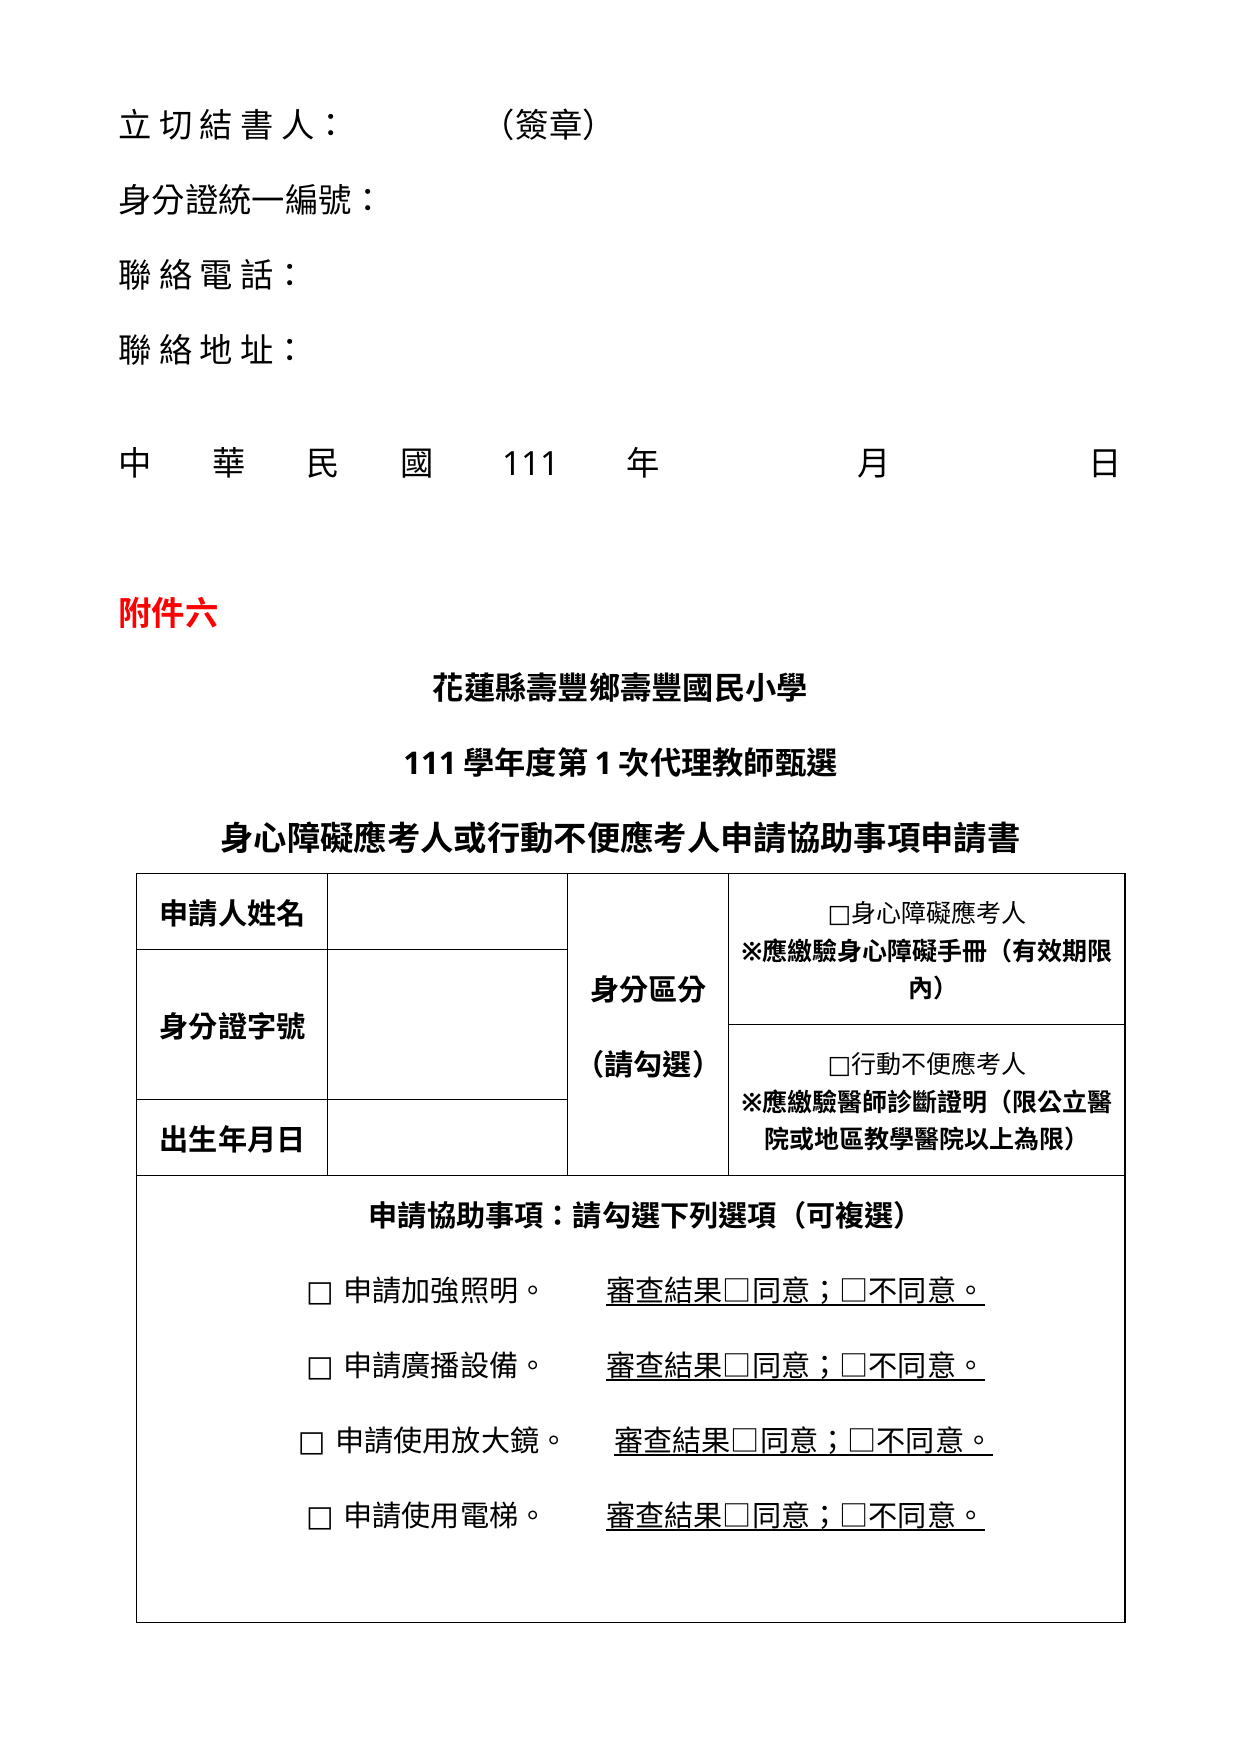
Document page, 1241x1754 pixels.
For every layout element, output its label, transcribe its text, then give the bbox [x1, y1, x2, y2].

table_header □身心障礙應考人 ※應繳驗身心障礙手冊（有效期限內） [729, 874, 1124, 1024]
table_header 申請人姓名 [137, 874, 327, 949]
table_header 身分區分 （請勾選） [568, 874, 728, 1175]
text 111學年度第1次代理教師甄選 [118, 723, 1122, 798]
text 身分證統一編號： [118, 161, 1122, 236]
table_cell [137, 1176, 1124, 1622]
text 立 切 結 書 人： （簽章） [118, 86, 1122, 161]
text 身心障礙應考人或行動不便應考人申請協助事項申請書 [118, 798, 1122, 873]
table_cell 身分證字號 [137, 950, 327, 1099]
text 聯 絡 電 話： [118, 236, 1122, 311]
table_cell 出生年月日 [137, 1100, 327, 1175]
table_cell [328, 950, 567, 1099]
table_header [328, 874, 567, 949]
text 花蓮縣壽豐鄉壽豐國民小學 [118, 648, 1122, 723]
text 附件六 [118, 573, 1122, 648]
table_cell □行動不便應考人 ※應繳驗醫師診斷證明（限公立醫院或地區教學醫院以上為限） [729, 1025, 1124, 1175]
text 聯 絡 地 址： [118, 311, 1122, 386]
text 中華民國111年 月 日 [118, 423, 1122, 498]
table_cell [328, 1100, 567, 1175]
